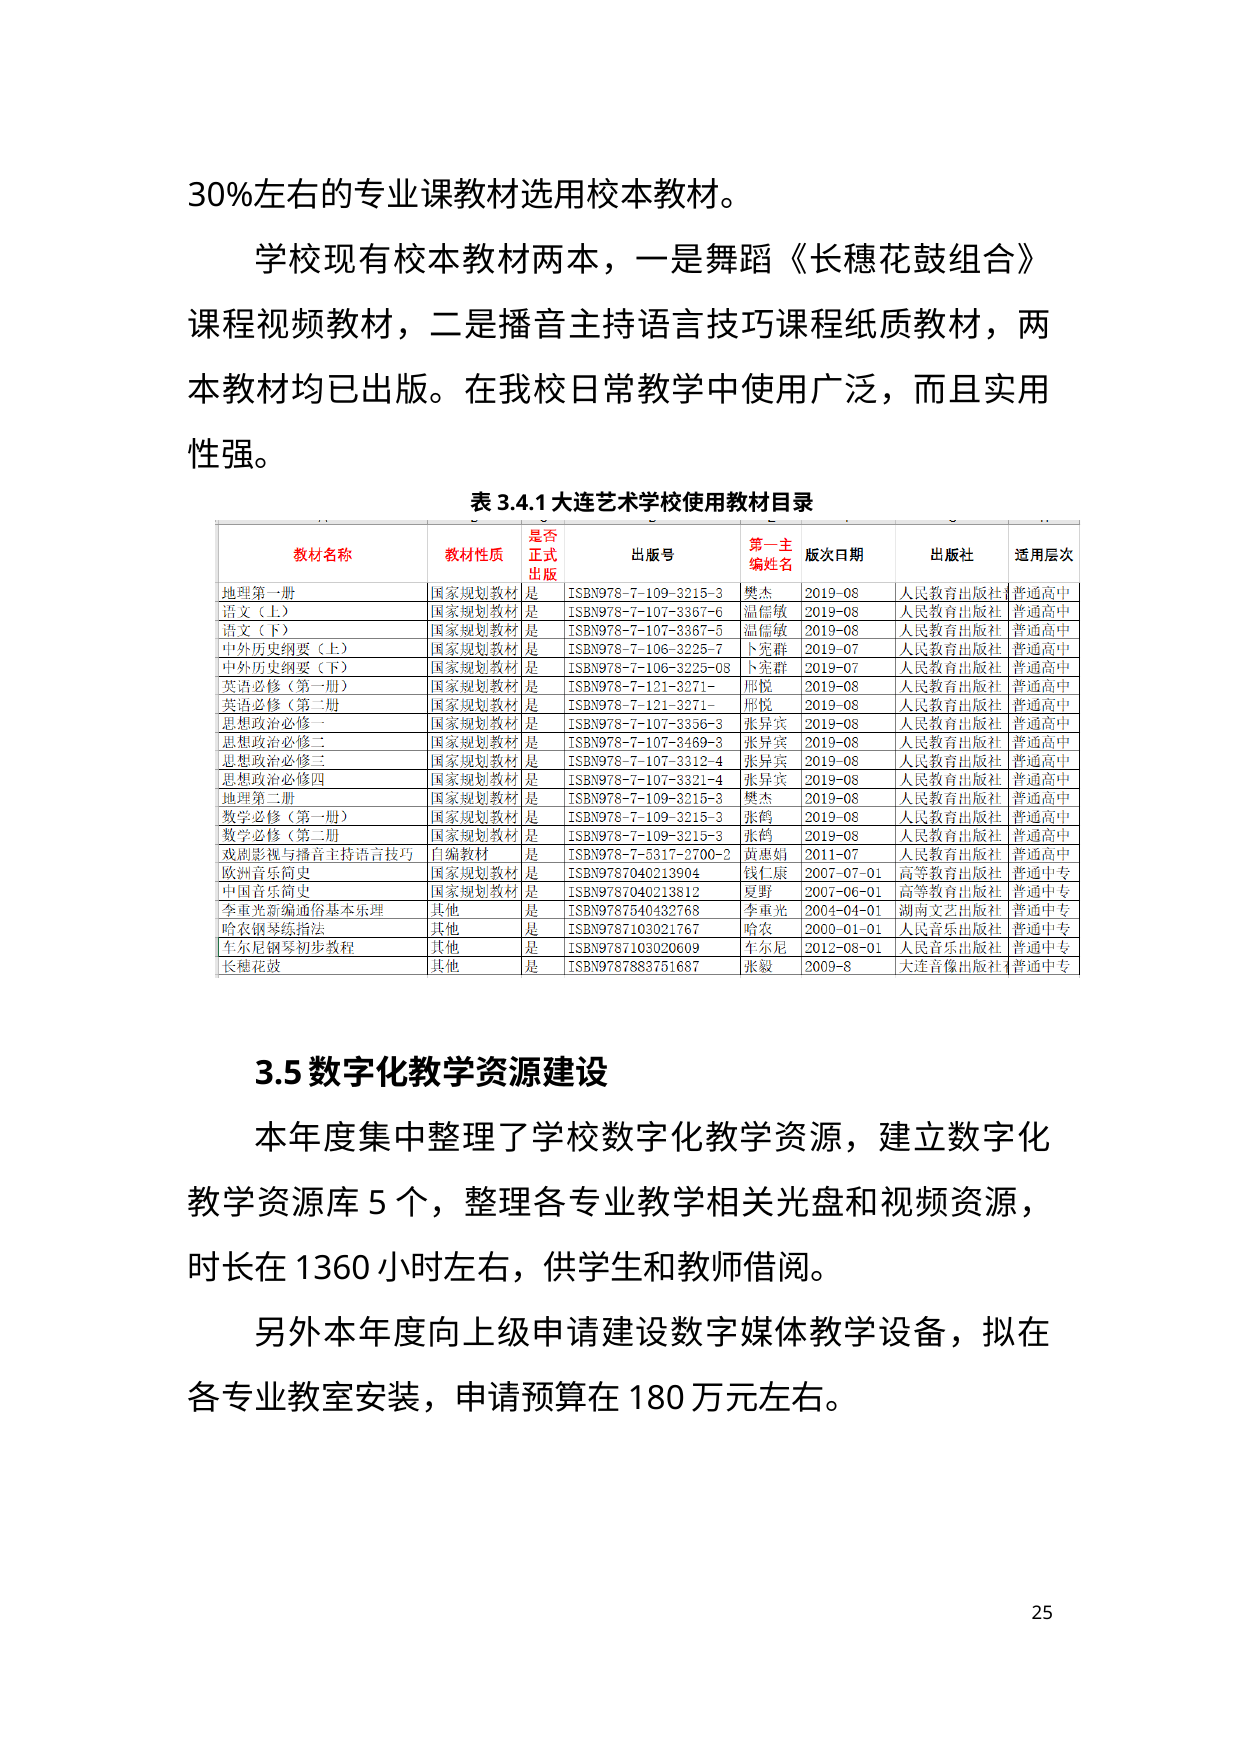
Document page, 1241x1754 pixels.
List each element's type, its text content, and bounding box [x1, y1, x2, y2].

text 学校现有校本教材两本，一是舞蹈《长穗花鼓组合》课程视频教材，二是播音主持语言技巧课程纸质教材，两本教材均已出版。在我校日常教学中使用广泛，而且实用性强。 [187, 225, 1053, 485]
picture [215, 520, 1081, 978]
text 另外本年度向上级申请建设数字媒体教学设备，拟在各专业教室安装，申请预算在180万元左右。 [187, 1297, 1053, 1427]
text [187, 160, 1053, 225]
text 表3.4.1大连艺术学校使用教材目录 [187, 485, 1053, 517]
text 3.5数字化教学资源建设 [187, 1037, 1053, 1102]
text 本年度集中整理了学校数字化教学资源，建立数字化教学资源库5个，整理各专业教学相关光盘和视频资源，时长在1360小时左右，供学生和教师借阅。 [187, 1102, 1053, 1297]
